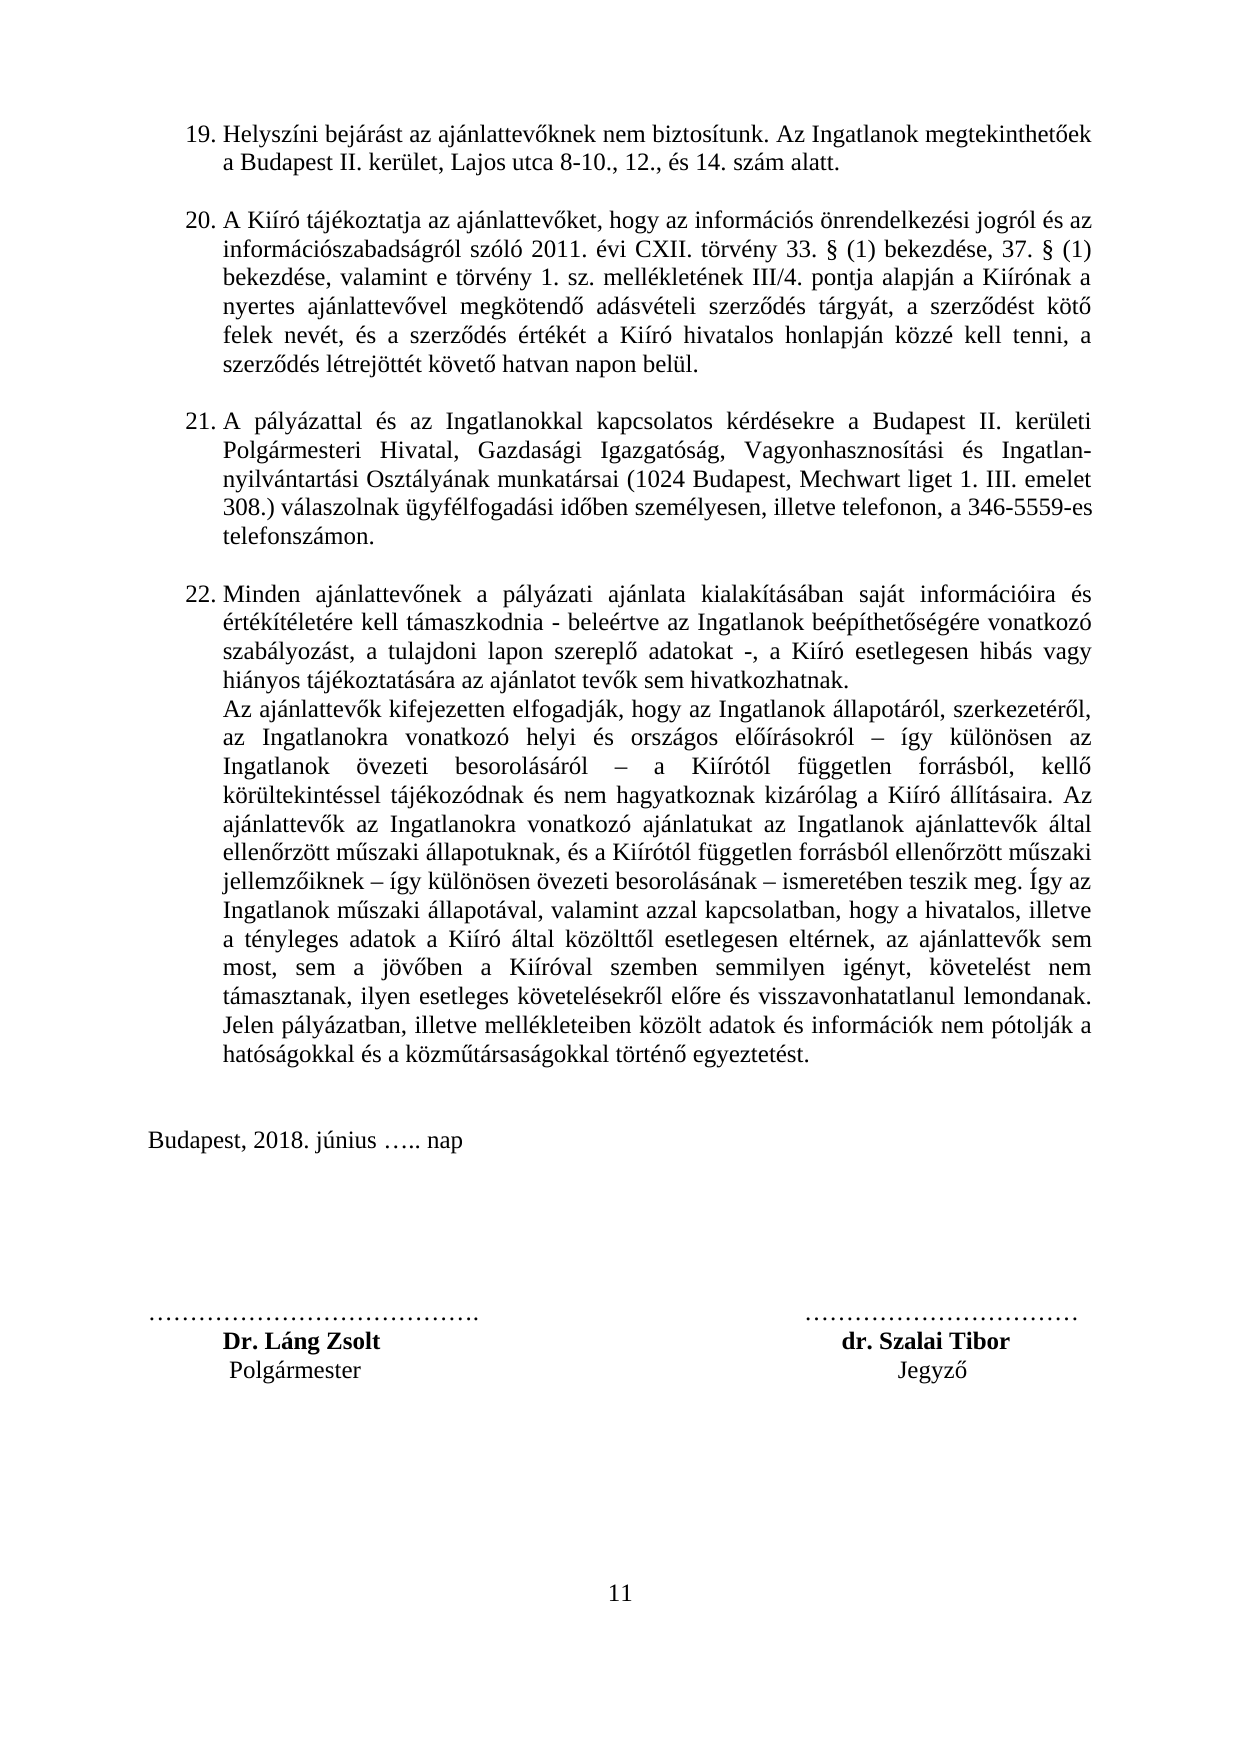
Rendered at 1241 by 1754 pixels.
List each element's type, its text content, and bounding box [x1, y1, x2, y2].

text Polgármester Jegyző [148, 1355, 1092, 1384]
text Dr. Láng Zsolt dr. Szalai Tibor [148, 1326, 1092, 1355]
list Helyszíni bejárást az ajánlattevőknek nem biztosítunk. Az Ingatlanok megtekinthetőek a Budapest II. kerület, Lajos utca 8-10., 12., és 14. szám alatt. [185, 119, 1092, 176]
text Budapest, 2018. június ….. nap [148, 1125, 1092, 1154]
list A pályázattal és az Ingatlanokkal kapcsolatos kérdésekre a Budapest II. kerületi Polgármesteri Hivatal, Gazdasági Igazgatóság, Vagyonhasznosítási és Ingatlan-nyilvántartási Osztályának munkatársai (1024 Budapest, Mechwart liget 1. III. emelet 308.) válaszolnak ügyfélfogadási időben személyesen, illetve telefonon, a 346-5559-es telefonszámon. [185, 406, 1092, 550]
text …………………………………. …………………………… [148, 1297, 1092, 1326]
list A Kiíró tájékoztatja az ajánlattevőket, hogy az információs önrendelkezési jogról és az információszabadságról szóló 2011. évi CXII. törvény 33. § (1) bekezdése, 37. § (1) bekezdése, valamint e törvény 1. sz. mellékletének III/4. pontja alapján a Kiírónak a nyertes ajánlattevővel megkötendő adásvételi szerződés tárgyát, a szerződést kötő felek nevét, és a szerződés értékét a Kiíró hivatalos honlapján közzé kell tenni, a szerződés létrejöttét követő hatvan napon belül. [185, 205, 1092, 377]
text Az ajánlattevők kifejezetten elfogadják, hogy az Ingatlanok állapotáról, szerkezetéről, az Ingatlanokra vonatkozó helyi és országos előírásokról – így különösen az Ingatlanok övezeti besorolásáról – a Kiírótól független forrásból, kellő körültekintéssel tájékozódnak és nem hagyatkoznak kizárólag a Kiíró állításaira. Az ajánlattevők az Ingatlanokra vonatkozó ajánlatukat az Ingatlanok ajánlattevők által ellenőrzött műszaki állapotuknak, és a Kiírótól független forrásból ellenőrzött műszaki jellemzőiknek – így különösen övezeti besorolásának – ismeretében teszik meg. Így az Ingatlanok műszaki állapotával, valamint azzal kapcsolatban, hogy a hivatalos, illetve a tényleges adatok a Kiíró által közölttől esetlegesen eltérnek, az ajánlattevők sem most, sem a jövőben a Kiíróval szemben semmilyen igényt, követelést nem támasztanak, ilyen esetleges követelésekről előre és visszavonhatatlanul lemondanak. Jelen pályázatban, illetve mellékleteiben közölt adatok és információk nem pótolják a hatóságokkal és a közműtársaságokkal történő egyeztetést. [223, 694, 1092, 1067]
list Minden ajánlattevőnek a pályázati ajánlata kialakításában saját információira és értékítéletére kell támaszkodnia - beleértve az Ingatlanok beépíthetőségére vonatkozó szabályozást, a tulajdoni lapon szereplő adatokat -, a Kiíró esetlegesen hibás vagy hiányos tájékoztatására az ajánlatot tevők sem hivatkozhatnak. [185, 579, 1092, 694]
